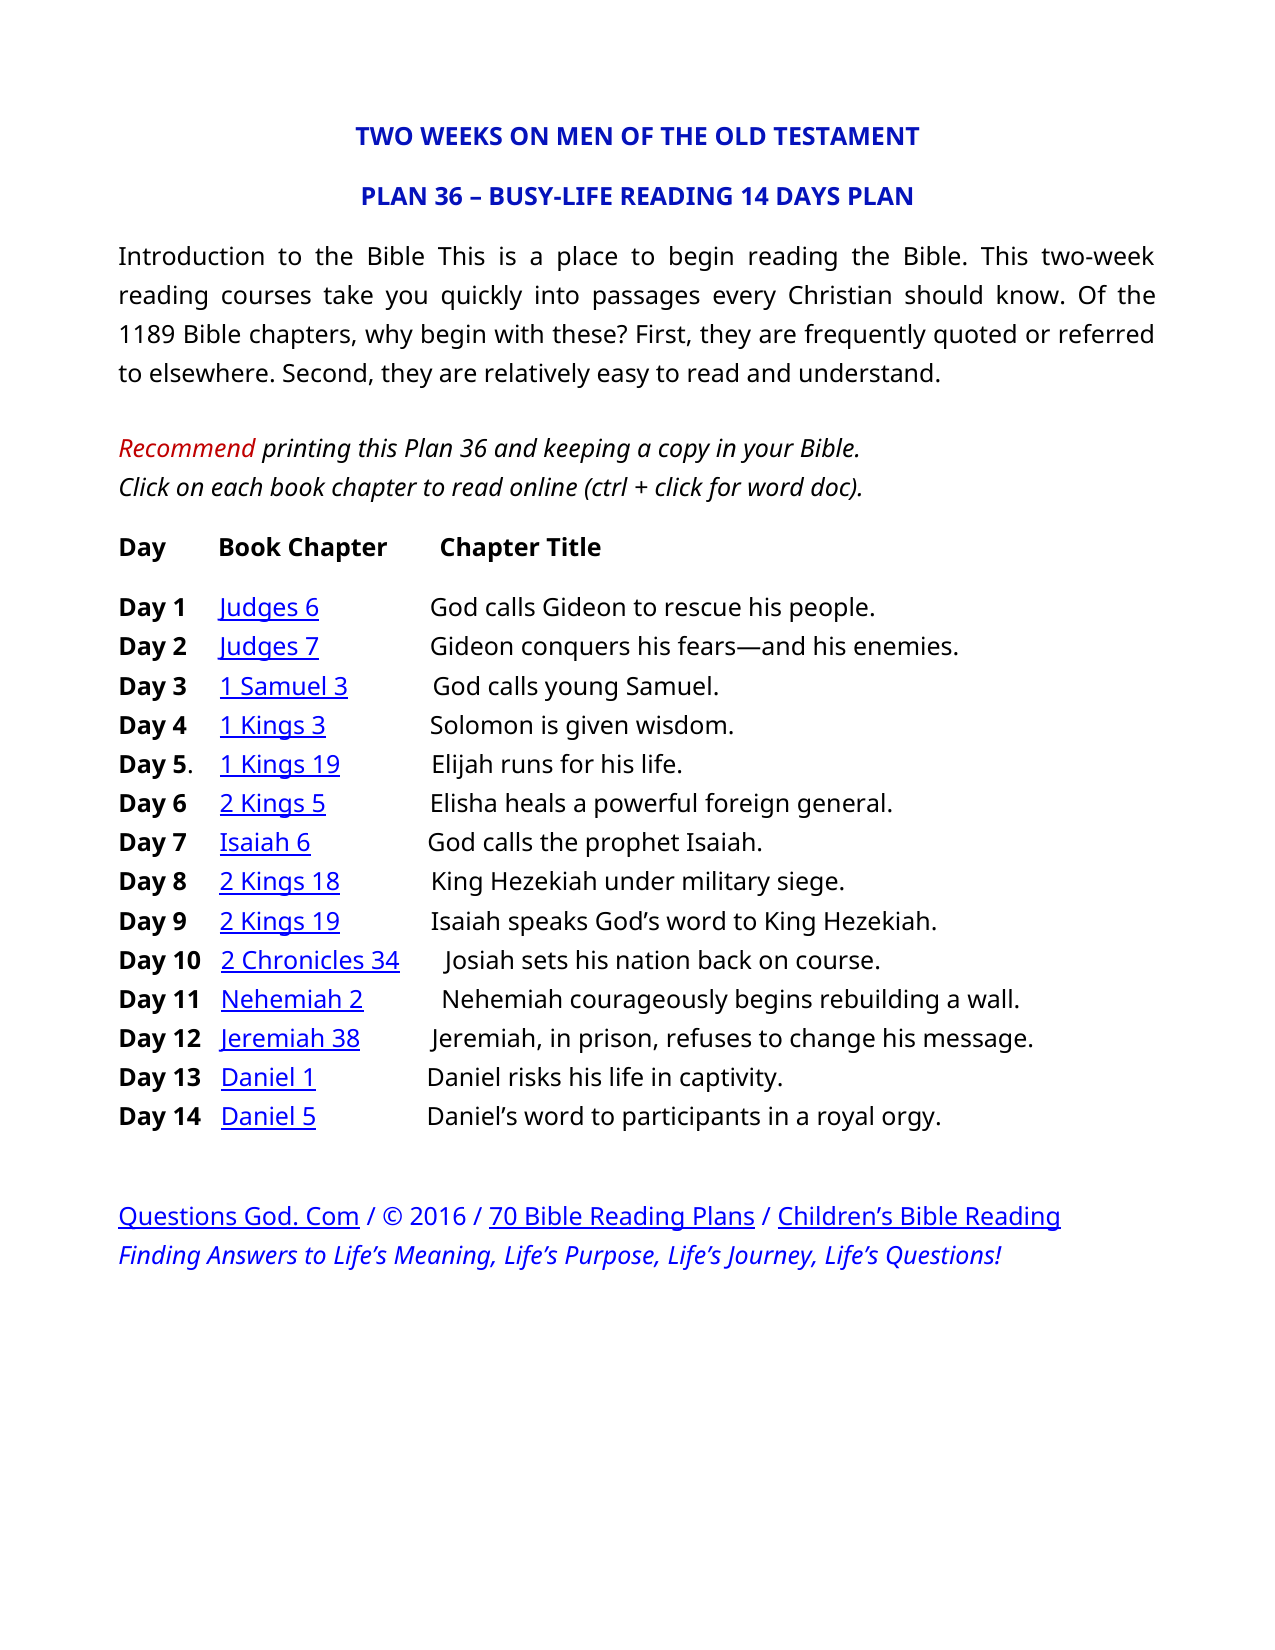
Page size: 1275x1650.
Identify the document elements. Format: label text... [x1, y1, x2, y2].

text Questions God. Com / © 2016 / 70 Bible Reading Plans / Children’s Bible Reading Finding Answers to Life’s Meaning, Life’s Purpose, Life’s Journey, Life’s Questions! [118, 1198, 1157, 1271]
text PLAN 36 – BUSY-LIFE READING 14 DAYS PLAN [118, 178, 1157, 212]
text Day 1 Judges 6 God calls Gideon to rescue his people. Day 2 Judges 7 Gideon conquers his fears—and his enemies. Day 3 1 Samuel 3 God calls young Samuel. Day 4 1 Kings 3 Solomon is given wisdom. Day 5. 1 Kings 19 Elijah runs for his life. Day 6 2 Kings 5 Elisha heals a powerful foreign general. Day 7 Isaiah 6 God calls the prophet Isaiah. Day 8 2 Kings 18 King Hezekiah under military siege. Day 9 2 Kings 19 Isaiah speaks God’s word to King Hezekiah. Day 10 2 Chronicles 34 Josiah sets his nation back on course. Day 11 Nehemiah 2 Nehemiah courageously begins rebuilding a wall. Day 12 Jeremiah 38 Jeremiah, in prison, refuses to change his message. Day 13 Daniel 1 Daniel risks his life in captivity. Day 14 Daniel 5 Daniel’s word to participants in a royal orgy. [118, 590, 1157, 1172]
text Introduction to the Bible This is a place to begin reading the Bible. This two-week reading courses take you quickly into passages every Christian should know. Of the 1189 Bible chapters, why begin with these? First, they are frequently quoted or referred to elsewhere. Second, they are relatively easy to read and understand. Recommend printing this Plan 36 and keeping a copy in your Bible. Click on each book chapter to read online (ctrl + click for word doc). [118, 238, 1157, 504]
text TWO WEEKS ON MEN OF THE OLD TESTAMENT [118, 118, 1157, 152]
text Day Book Chapter Chapter Title [118, 530, 1157, 564]
